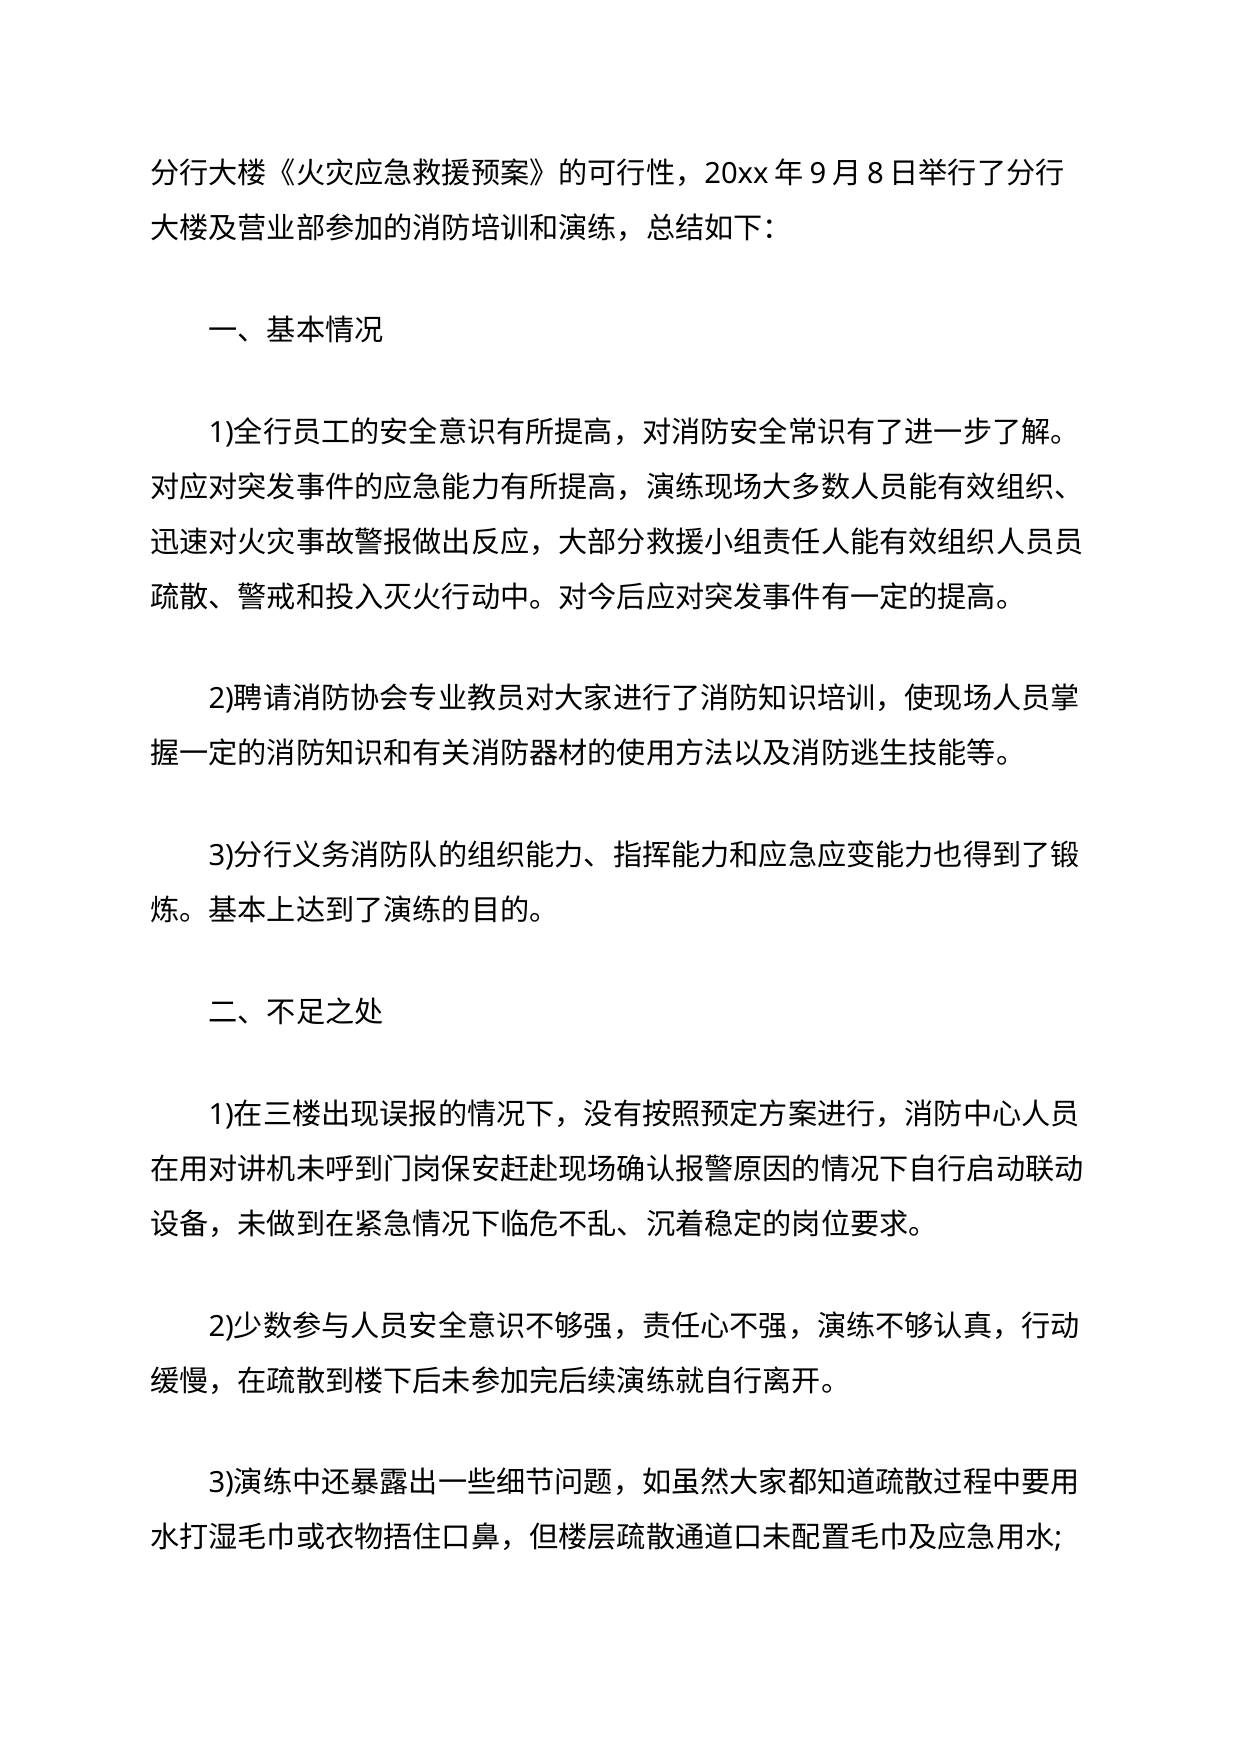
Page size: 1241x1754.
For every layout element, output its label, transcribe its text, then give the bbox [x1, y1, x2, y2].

text 二、不足之处 [150, 989, 1090, 1031]
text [150, 1459, 1090, 1556]
text 1)在三楼出现误报的情况下，没有按照预定方案进行，消防中心人员在用对讲机未呼到门岗保安赶赴现场确认报警原因的情况下自行启动联动设备，未做到在紧急情况下临危不乱、沉着稳定的岗位要求。 [150, 1090, 1090, 1243]
text 2)少数参与人员安全意识不够强，责任心不强，演练不够认真，行动缓慢，在疏散到楼下后未参加完后续演练就自行离开。 [150, 1302, 1090, 1399]
text 3)分行义务消防队的组织能力、指挥能力和应急应变能力也得到了锻炼。基本上达到了演练的目的。 [150, 832, 1090, 929]
text 一、基本情况 [150, 307, 1090, 349]
text 1)全行员工的安全意识有所提高，对消防安全常识有了进一步了解。对应对突发事件的应急能力有所提高，演练现场大多数人员能有效组织、迅速对火灾事故警报做出反应，大部分救援小组责任人能有效组织人员员疏散、警戒和投入灭火行动中。对今后应对突发事件有一定的提高。 [150, 408, 1090, 616]
text 2)聘请消防协会专业教员对大家进行了消防知识培训，使现场人员掌握一定的消防知识和有关消防器材的使用方法以及消防逃生技能等。 [150, 675, 1090, 772]
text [150, 150, 1090, 247]
